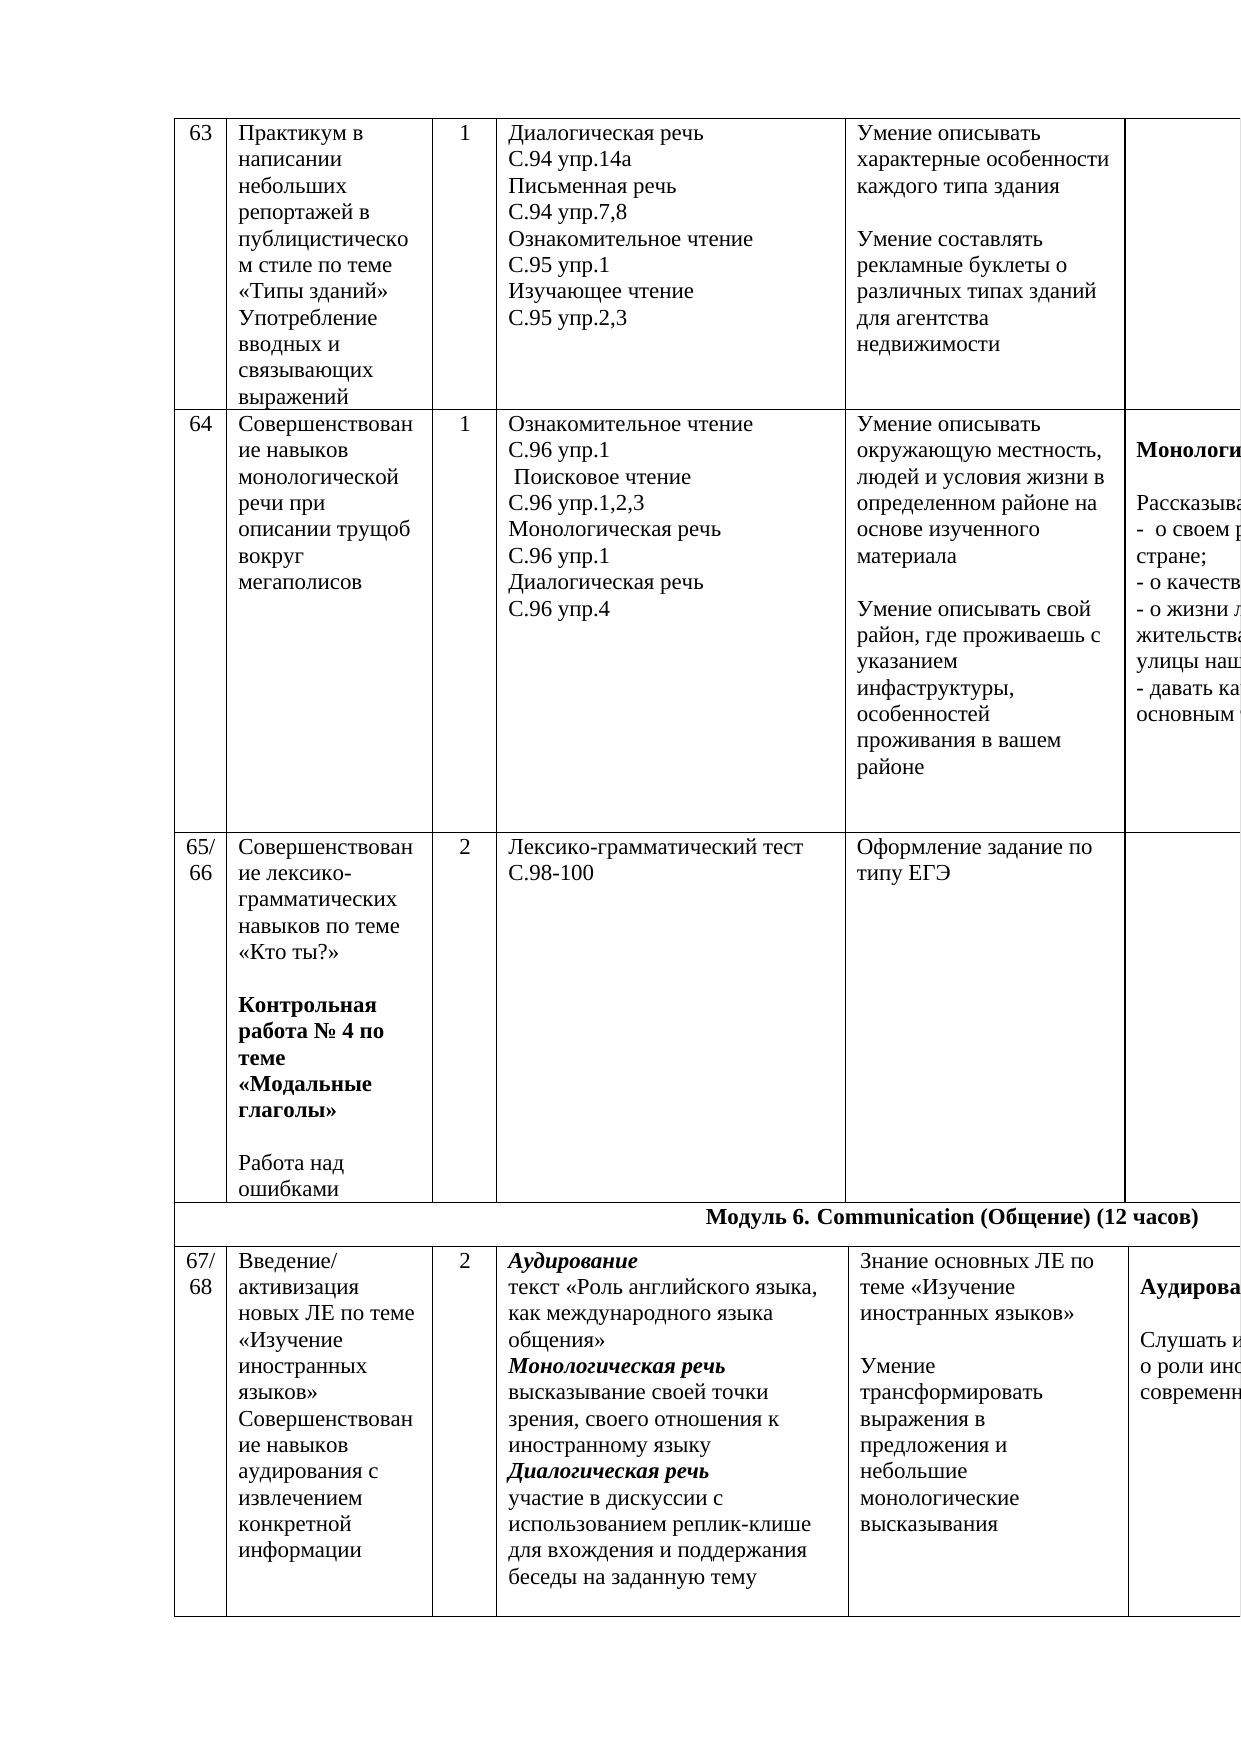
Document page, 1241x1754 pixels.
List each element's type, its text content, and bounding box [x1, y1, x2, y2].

table_cell Знание основных ЛЕ по теме «Изучение иностранных языков» Умение трансформировать выражения в предложения и небольшие монологические высказывания [849, 1247, 1128, 1616]
table_cell Аудирование: Слушать и понимать аутентичные тексты о роли иностранных языков в нашем современном обществе коммуникаций [1129, 1247, 1240, 1616]
table_cell Оформление задание по типу ЕГЭ [846, 833, 1124, 1202]
table_cell Модуль 6. Communication (Общение) (12 часов) [175, 1203, 1240, 1246]
table_cell 1 [433, 410, 496, 832]
table_cell Умение описывать окружающую местность, людей и условия жизни в определенном районе на основе изученного материала Умение описывать свой район, где проживаешь с указанием инфаструктуры, особенностей проживания в вашем районе [846, 410, 1124, 832]
table_cell Совершенствование навыков монологической речи при описании трущоб вокруг мегаполисов [227, 410, 432, 832]
table_cell [1126, 119, 1240, 409]
table_cell 2 [433, 1247, 496, 1616]
table_cell Практикум в написании небольших репортажей в публицистическом стиле по теме «Типы зданий» Употребление вводных и связывающих выражений [227, 119, 432, 409]
table_cell Лексико-грамматический тест С.98-100 [497, 833, 845, 1202]
table_cell Ознакомительное чтение С.96 упр.1 Поисковое чтение С.96 упр.1,2,3 Монологическая речь С.96 упр.1 Диалогическая речь С.96 упр.4 [497, 410, 845, 832]
table_cell [1126, 833, 1240, 1202]
table_cell Совершенствование лексико-грамматических навыков по теме «Кто ты?» Контрольная работа № 4 по теме «Модальные глаголы» Работа над ошибками [227, 833, 432, 1202]
table_cell 67/ 68 [175, 1247, 226, 1616]
table_cell 65/ 66 [175, 833, 226, 1202]
table_cell Введение/активизация новых ЛЕ по теме «Изучение иностранных языков» Совершенствование навыков аудирования с извлечением конкретной информации [227, 1247, 432, 1616]
table_cell 2 [433, 833, 496, 1202]
table_cell Диалогическая речь С.94 упр.14а Письменная речь С.94 упр.7,8 Ознакомительное чтение С.95 упр.1 Изучающее чтение С.95 упр.2,3 [497, 119, 845, 409]
table_cell 1 [433, 119, 496, 409]
table_cell Умение описывать характерные особенности каждого типа здания Умение составлять рекламные буклеты о различных типах зданий для агентства недвижимости [846, 119, 1124, 409]
table_cell Аудирование текст «Роль английского языка, как международного языка общения» Монологическая речь высказывание своей точки зрения, своего отношения к иностранному языку Диалогическая речь участие в дискуссии с использованием реплик-клише для вхождения и поддержания беседы на заданную тему [497, 1247, 848, 1616]
table_cell Монологическая речь: Рассказывать: - о своем районе, городе, республике, стране; - о качестве жизни в вашем районе; - о жизни людей без определенного места жительства – кто и почему попадает на улицы наших городов; - давать качественную характеристику основным типам зданий [1126, 410, 1240, 832]
table_cell 63 [175, 119, 226, 409]
table_cell 64 [175, 410, 226, 832]
